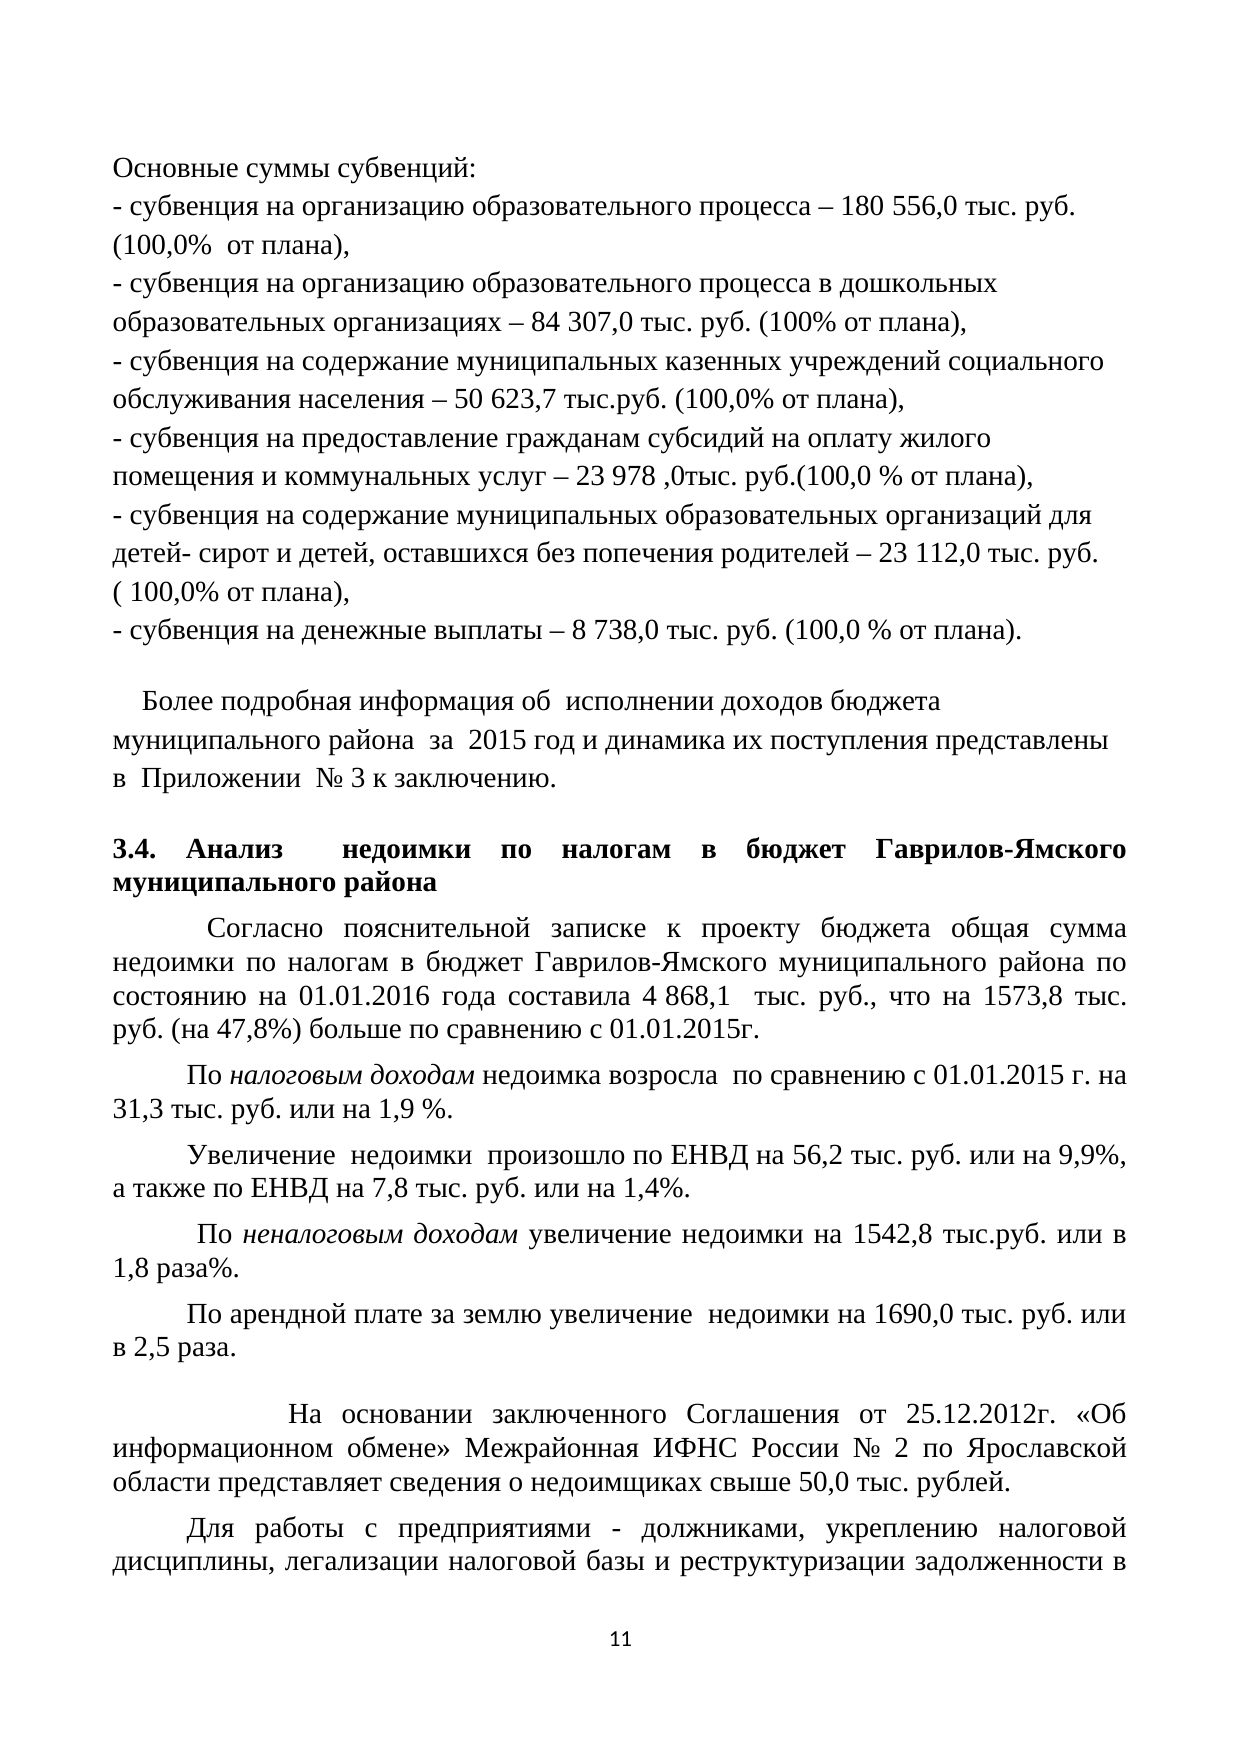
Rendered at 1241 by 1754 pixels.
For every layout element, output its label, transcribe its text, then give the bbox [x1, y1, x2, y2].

text Согласно пояснительной записке к проекту бюджета общая сумма недоимки по налогам в бюджет Гаврилов-Ямского муниципального района по состоянию на 01.01.2016 года составила 4 868,1 тыс. руб., что на 1573,8 тыс. руб. (на 47,8%) больше по сравнению с 01.01.2015г. [112, 911, 1128, 1045]
text - субвенция на содержание муниципальных казенных учреждений социального обслуживания населения – 50 623,7 тыс.руб. (100,0% от плана), [112, 343, 1128, 415]
text На основании заключенного Соглашения от 25.12.2012г. «Об информационном обмене» Межрайонная ИФНС России № 2 по Ярославской области представляет сведения о недоимщиках свыше 50,0 тыс. рублей. [112, 1397, 1128, 1497]
text Увеличение недоимки произошло по ЕНВД на 56,2 тыс. руб. или на 9,9%, а также по ЕНВД на 7,8 тыс. руб. или на 1,4%. [112, 1137, 1128, 1204]
text - субвенция на предоставление гражданам субсидий на оплату жилого помещения и коммунальных услуг – 23 978 ,0тыс. руб.(100,0 % от плана), [112, 420, 1128, 492]
text Основные суммы субвенций: [112, 150, 1128, 183]
text По неналоговым доходам увеличение недоимки на 1542,8 тыс.руб. или в 1,8 раза%. [112, 1216, 1128, 1283]
text - субвенция на организацию образовательного процесса – 180 556,0 тыс. руб.(100,0% от плана), [112, 188, 1128, 261]
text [112, 1510, 1128, 1577]
text - субвенция на денежные выплаты – 8 738,0 тыс. руб. (100,0 % от плана). [112, 612, 1128, 646]
text Более подробная информация об исполнении доходов бюджета муниципального района за 2015 год и динамика их поступления представлены в Приложении № 3 к заключению. [112, 683, 1128, 794]
text По арендной плате за землю увеличение недоимки на 1690,0 тыс. руб. или в 2,5 раза. [112, 1296, 1128, 1363]
text 3.4. Анализ недоимки по налогам в бюджет Гаврилов-Ямского муниципального района [112, 831, 1128, 898]
text По налоговым доходам недоимка возросла по сравнению с 01.01.2015 г. на 31,3 тыс. руб. или на 1,9 %. [112, 1057, 1128, 1124]
text - субвенция на организацию образовательного процесса в дошкольных образовательных организациях – 84 307,0 тыс. руб. (100% от плана), [112, 266, 1128, 338]
text - субвенция на содержание муниципальных образовательных организаций для детей- сирот и детей, оставшихся без попечения родителей – 23 112,0 тыс. руб. ( 100,0% от плана), [112, 497, 1128, 607]
